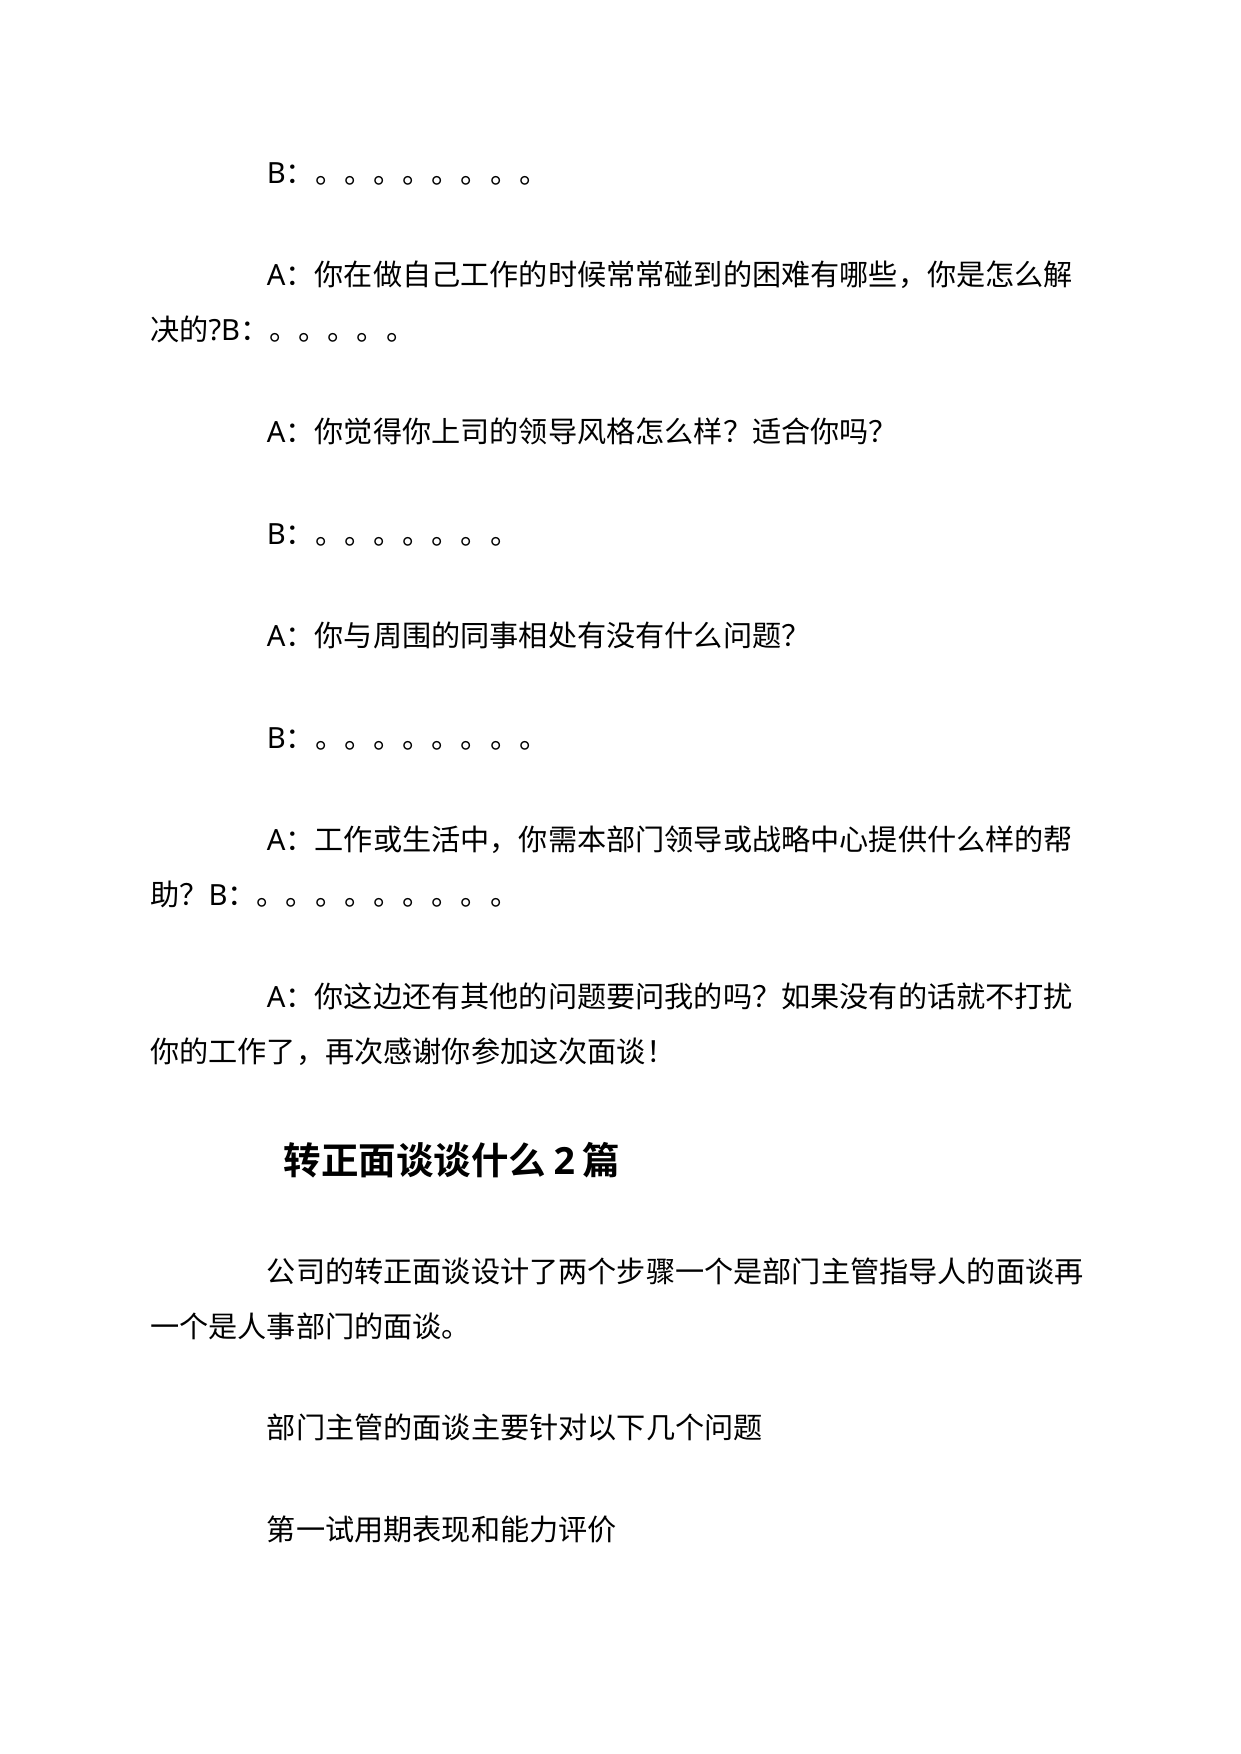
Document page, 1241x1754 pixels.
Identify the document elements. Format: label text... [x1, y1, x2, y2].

text A：工作或生活中，你需本部门领导或战略中心提供什么样的帮助？B：。。。。。。。。。 [150, 817, 1090, 914]
text 部门主管的面谈主要针对以下几个问题 [150, 1405, 1090, 1447]
text 转正面谈谈什么2篇 [150, 1131, 1090, 1185]
text A：你这边还有其他的问题要问我的吗？如果没有的话就不打扰你的工作了，再次感谢你参加这次面谈！ [150, 974, 1090, 1071]
text B：。。。。。。。 [150, 511, 1090, 553]
text B：。。。。。。。。 [150, 150, 1090, 192]
text B：。。。。。。。。 [150, 715, 1090, 757]
text A：你在做自己工作的时候常常碰到的困难有哪些，你是怎么解决的?B：。。。。。 [150, 252, 1090, 349]
text A：你觉得你上司的领导风格怎么样？适合你吗？ [150, 409, 1090, 451]
text A：你与周围的同事相处有没有什么问题？ [150, 613, 1090, 655]
text 第一试用期表现和能力评价 [150, 1507, 1090, 1549]
text 公司的转正面谈设计了两个步骤一个是部门主管指导人的面谈再一个是人事部门的面谈。 [150, 1248, 1090, 1345]
